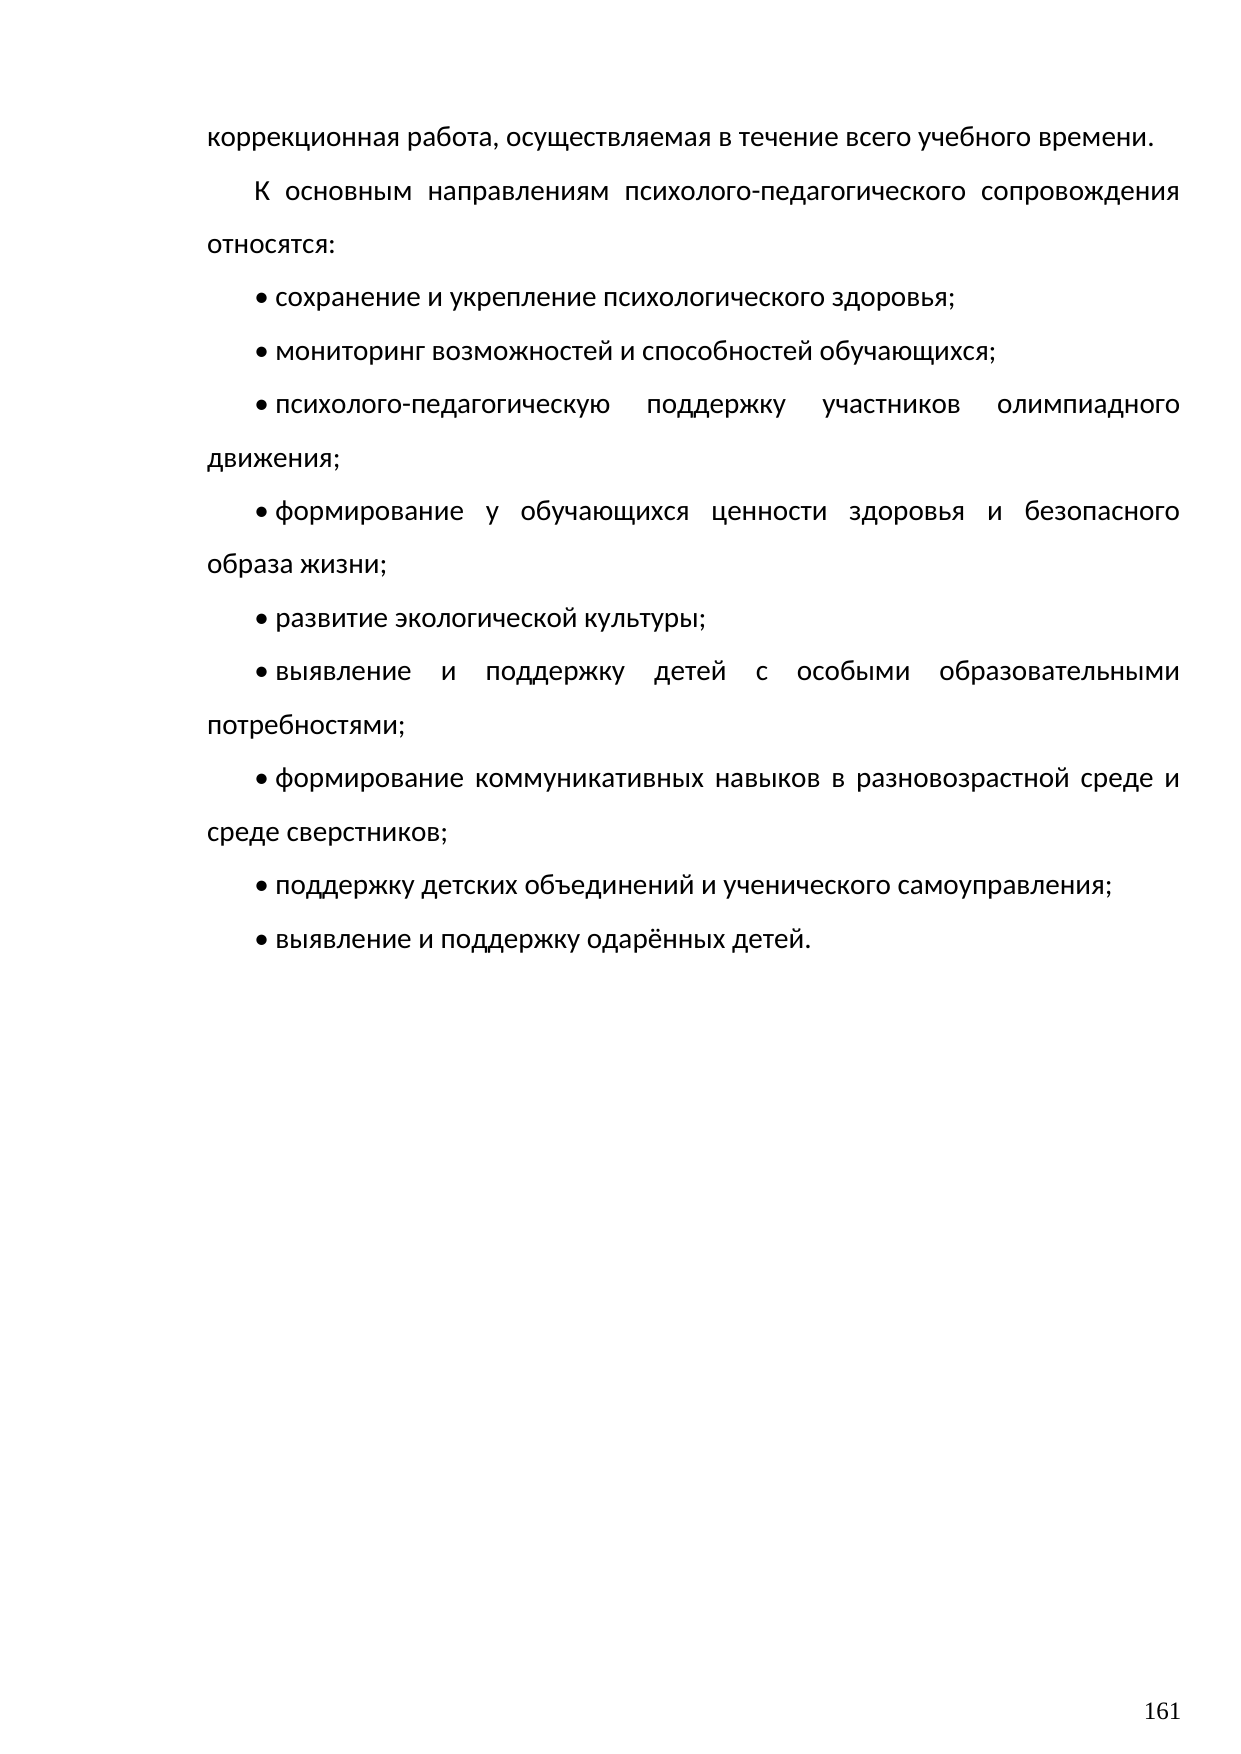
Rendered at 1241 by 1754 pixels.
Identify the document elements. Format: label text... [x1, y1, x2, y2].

text • поддержку детских объединений и ученического самоуправления; [207, 866, 1181, 902]
text • сохранение и укрепление психологического здоровья; [207, 278, 1181, 314]
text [207, 118, 1181, 154]
text • выявление и поддержку детей с особыми образовательными потребностями; [207, 652, 1181, 742]
text • выявление и поддержку одарённых детей. [207, 920, 1181, 955]
text • мониторинг возможностей и способностей обучающихся; [207, 332, 1181, 367]
text • психолого-педагогическую поддержку участников олимпиадного движения; [207, 385, 1181, 474]
text • развитие экологической культуры; [207, 599, 1181, 635]
text • формирование у обучающихся ценности здоровья и безопасного образа жизни; [207, 492, 1181, 581]
text К основным направлениям психолого-педагогического сопровождения относятся: [207, 172, 1181, 261]
text • формирование коммуникативных навыков в разновозрастной среде и среде сверстников; [207, 759, 1181, 848]
